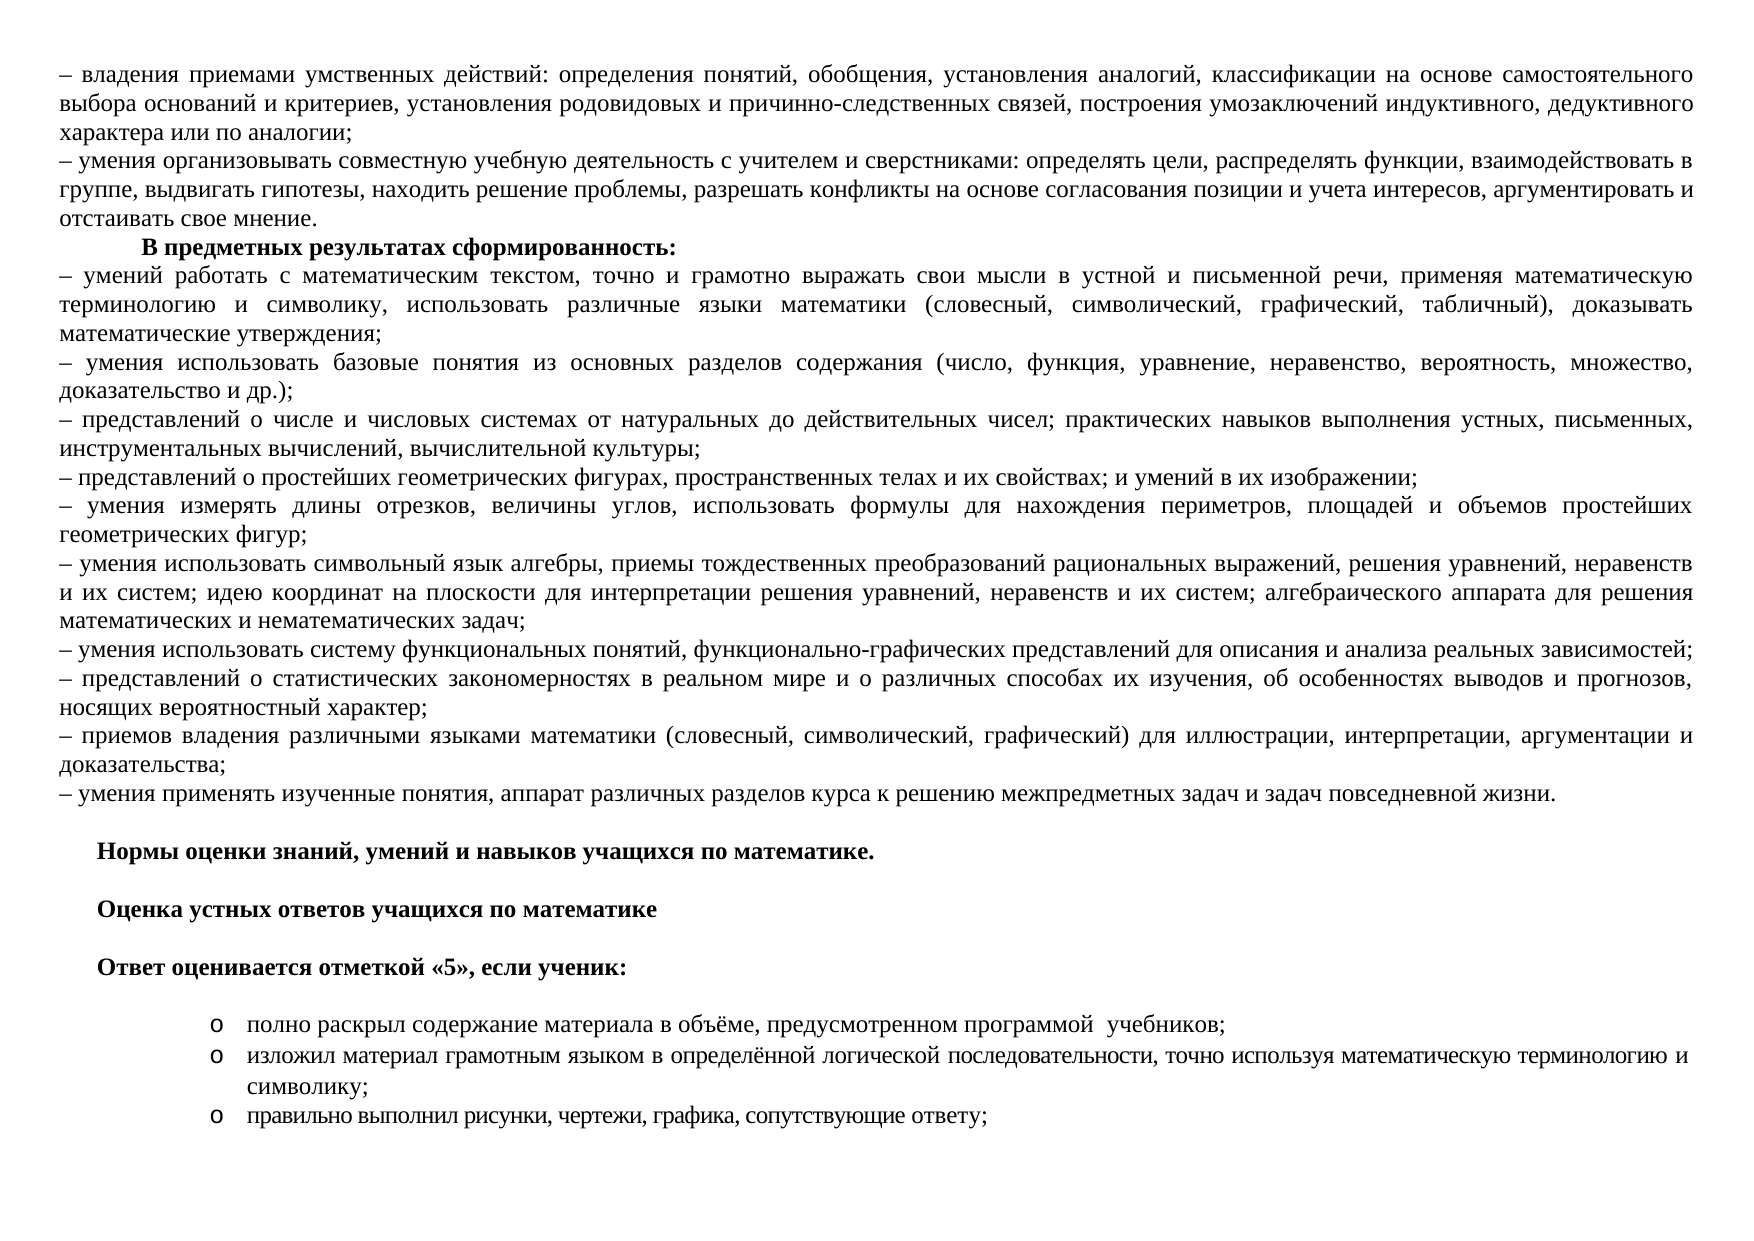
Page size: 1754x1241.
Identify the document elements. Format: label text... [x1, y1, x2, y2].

text – умения использовать систему функциональных понятий, функционально-графических представлений для описания и анализа реальных зависимостей; [59, 634, 1695, 663]
list В предметных результатах сформированность: [141, 232, 1695, 260]
text – умения использовать символьный язык алгебры, приемы тождественных преобразований рациональных выражений, решения уравнений, неравенств и их систем; идею координат на плоскости для интерпретации решения уравнений, неравенств и их систем; алгебраического аппарата для решения математических и нематематических задач; [59, 548, 1695, 634]
text – представлений о статистических закономерностях в реальном мире и о различных способах их изучения, об особенностях выводов и прогнозов, носящих вероятностный характер; [59, 663, 1695, 720]
text – умения использовать базовые понятия из основных разделов содержания (число, функция, уравнение, неравенство, вероятность, множество, доказательство и др.); [59, 347, 1695, 404]
text Ответ оценивается отметкой «5», если ученик: [97, 952, 1695, 980]
text – умения организовывать совместную учебную деятельность с учителем и сверстниками: определять цели, распределять функции, взаимодействовать в группе, выдвигать гипотезы, находить решение проблемы, разрешать конфликты на основе согласования позиции и учета интересов, аргументировать и отстаивать свое мнение. [59, 145, 1695, 232]
text – представлений о простейших геометрических фигурах, пространственных телах и их свойствах; и умений в их изображении; [59, 462, 1695, 490]
text – приемов владения различными языками математики (словесный, символический, графический) для иллюстрации, интерпретации, аргументации и доказательства; [59, 720, 1695, 778]
text Нормы оценки знаний, умений и навыков учащихся по математике. [97, 836, 1695, 864]
text – умений работать с математическим текстом, точно и грамотно выражать свои мысли в устной и письменной речи, применяя математическую терминологию и символику, использовать различные языки математики (словесный, символический, графический, табличный), доказывать математические утверждения; [59, 260, 1695, 347]
text Оценка устных ответов учащихся по математике [97, 894, 1695, 922]
text – умения применять изученные понятия, аппарат различных разделов курса к решению межпредметных задач и задач повседневной жизни. [59, 778, 1695, 807]
list полно раскрыл содержание материала в объёме, предусмотренном программой учебников; [209, 1009, 1695, 1040]
list правильно выполнил рисунки, чертежи, графика, сопутствующие ответу; [209, 1100, 1695, 1131]
text – владения приемами умственных действий: определения понятий, обобщения, установления аналогий, классификации на основе самостоятельного выбора оснований и критериев, установления родовидовых и причинно-следственных связей, построения умозаключений индуктивного, дедуктивного характера или по аналогии; [59, 59, 1695, 145]
text – представлений о числе и числовых системах от натуральных до действительных чисел; практических навыков выполнения устных, письменных, инструментальных вычислений, вычислительной культуры; [59, 404, 1695, 462]
list изложил материал грамотным языком в определённой логической последовательности, точно используя математическую терминологию и символику; [209, 1040, 1695, 1100]
text – умения измерять длины отрезков, величины углов, использовать формулы для нахождения периметров, площадей и объемов простейших геометрических фигур; [59, 490, 1695, 548]
